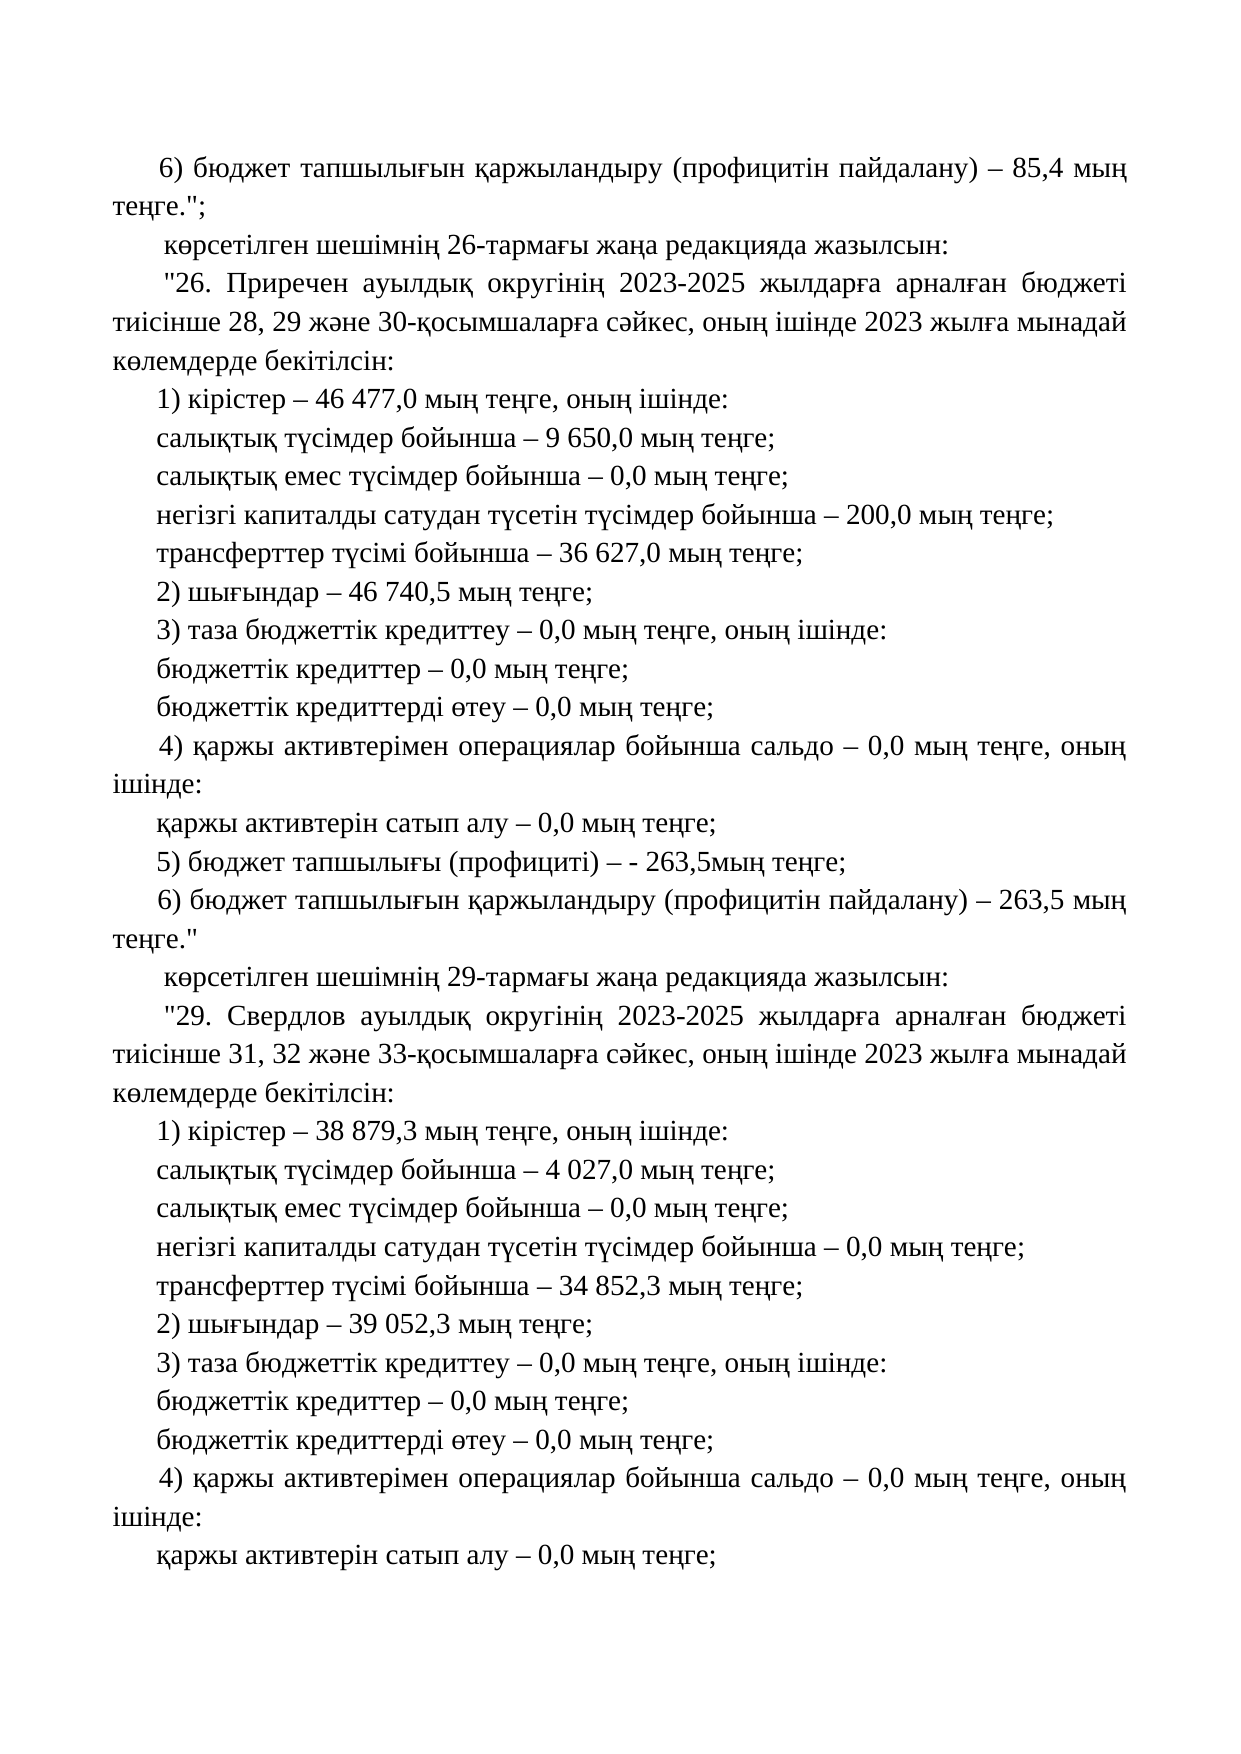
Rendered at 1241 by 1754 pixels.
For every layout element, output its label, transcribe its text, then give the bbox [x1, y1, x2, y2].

text 2) шығындар – 46 740,5 мың теңге; [112, 574, 1128, 607]
text көрсетілген шешімнің 29-тармағы жаңа редакцияда жазылсын: [112, 959, 1128, 993]
text трансферттер түсімі бойынша – 34 852,3 мың теңге; [112, 1268, 1128, 1301]
text 4) қаржы активтерімен операциялар бойынша сальдо – 0,0 мың теңге, оның iшiнде: [112, 1460, 1128, 1532]
text бюджеттік кредиттерді өтеу – 0,0 мың теңге; [112, 1422, 1128, 1455]
text салықтық түсімдер бойынша – 9 650,0 мың теңге; [112, 420, 1128, 453]
text салықтық емес түсімдер бойынша – 0,0 мың теңге; [112, 1191, 1128, 1224]
text 6) бюджет тапшылығын қаржыландыру (профицитін пайдалану) – 85,4 мың теңге."; [112, 150, 1128, 222]
text негізгі капиталды сатудан түсетін түсімдер бойынша – 0,0 мың теңге; [112, 1229, 1128, 1263]
text 1) кірістер – 46 477,0 мың теңге, оның iшiнде: [112, 381, 1128, 415]
text "29. Свердлов ауылдық округінің 2023-2025 жылдарға арналған бюджеті тиісінше 31, 32 және 33-қосымшаларға сәйкес, оның ішінде 2023 жылға мынадай көлемдерде бекітілсін: [112, 998, 1128, 1108]
text қаржы активтерiн сатып алу – 0,0 мың теңге; [112, 1537, 1128, 1571]
text негізгі капиталды сатудан түсетін түсімдер бойынша – 200,0 мың теңге; [112, 497, 1128, 530]
text 4) қаржы активтерімен операциялар бойынша сальдо – 0,0 мың теңге, оның iшiнде: [112, 728, 1128, 800]
text бюджеттік кредиттер – 0,0 мың теңге; [112, 1383, 1128, 1417]
text бюджеттік кредиттер – 0,0 мың теңге; [112, 651, 1128, 684]
text 3) таза бюджеттік кредиттеу – 0,0 мың теңге, оның ішінде: [112, 612, 1128, 646]
text 2) шығындар – 39 052,3 мың теңге; [112, 1306, 1128, 1340]
text 5) бюджет тапшылығы (профициті) – - 263,5мың теңге; [112, 844, 1128, 877]
text салықтық емес түсімдер бойынша – 0,0 мың теңге; [112, 458, 1128, 492]
text 6) бюджет тапшылығын қаржыландыру (профицитін пайдалану) – 263,5 мың теңге." [112, 882, 1128, 954]
text 3) таза бюджеттік кредиттеу – 0,0 мың теңге, оның ішінде: [112, 1345, 1128, 1378]
text көрсетілген шешімнің 26-тармағы жаңа редакцияда жазылсын: [112, 227, 1128, 261]
text 1) кірістер – 38 879,3 мың теңге, оның iшiнде: [112, 1113, 1128, 1147]
text "26. Приречен ауылдық округінің 2023-2025 жылдарға арналған бюджеті тиісінше 28, 29 және 30-қосымшаларға сәйкес, оның ішінде 2023 жылға мынадай көлемдерде бекітілсін: [112, 266, 1128, 376]
text трансферттер түсімі бойынша – 36 627,0 мың теңге; [112, 535, 1128, 569]
text қаржы активтерiн сатып алу – 0,0 мың теңге; [112, 805, 1128, 839]
text салықтық түсімдер бойынша – 4 027,0 мың теңге; [112, 1152, 1128, 1186]
text бюджеттік кредиттерді өтеу – 0,0 мың теңге; [112, 689, 1128, 723]
